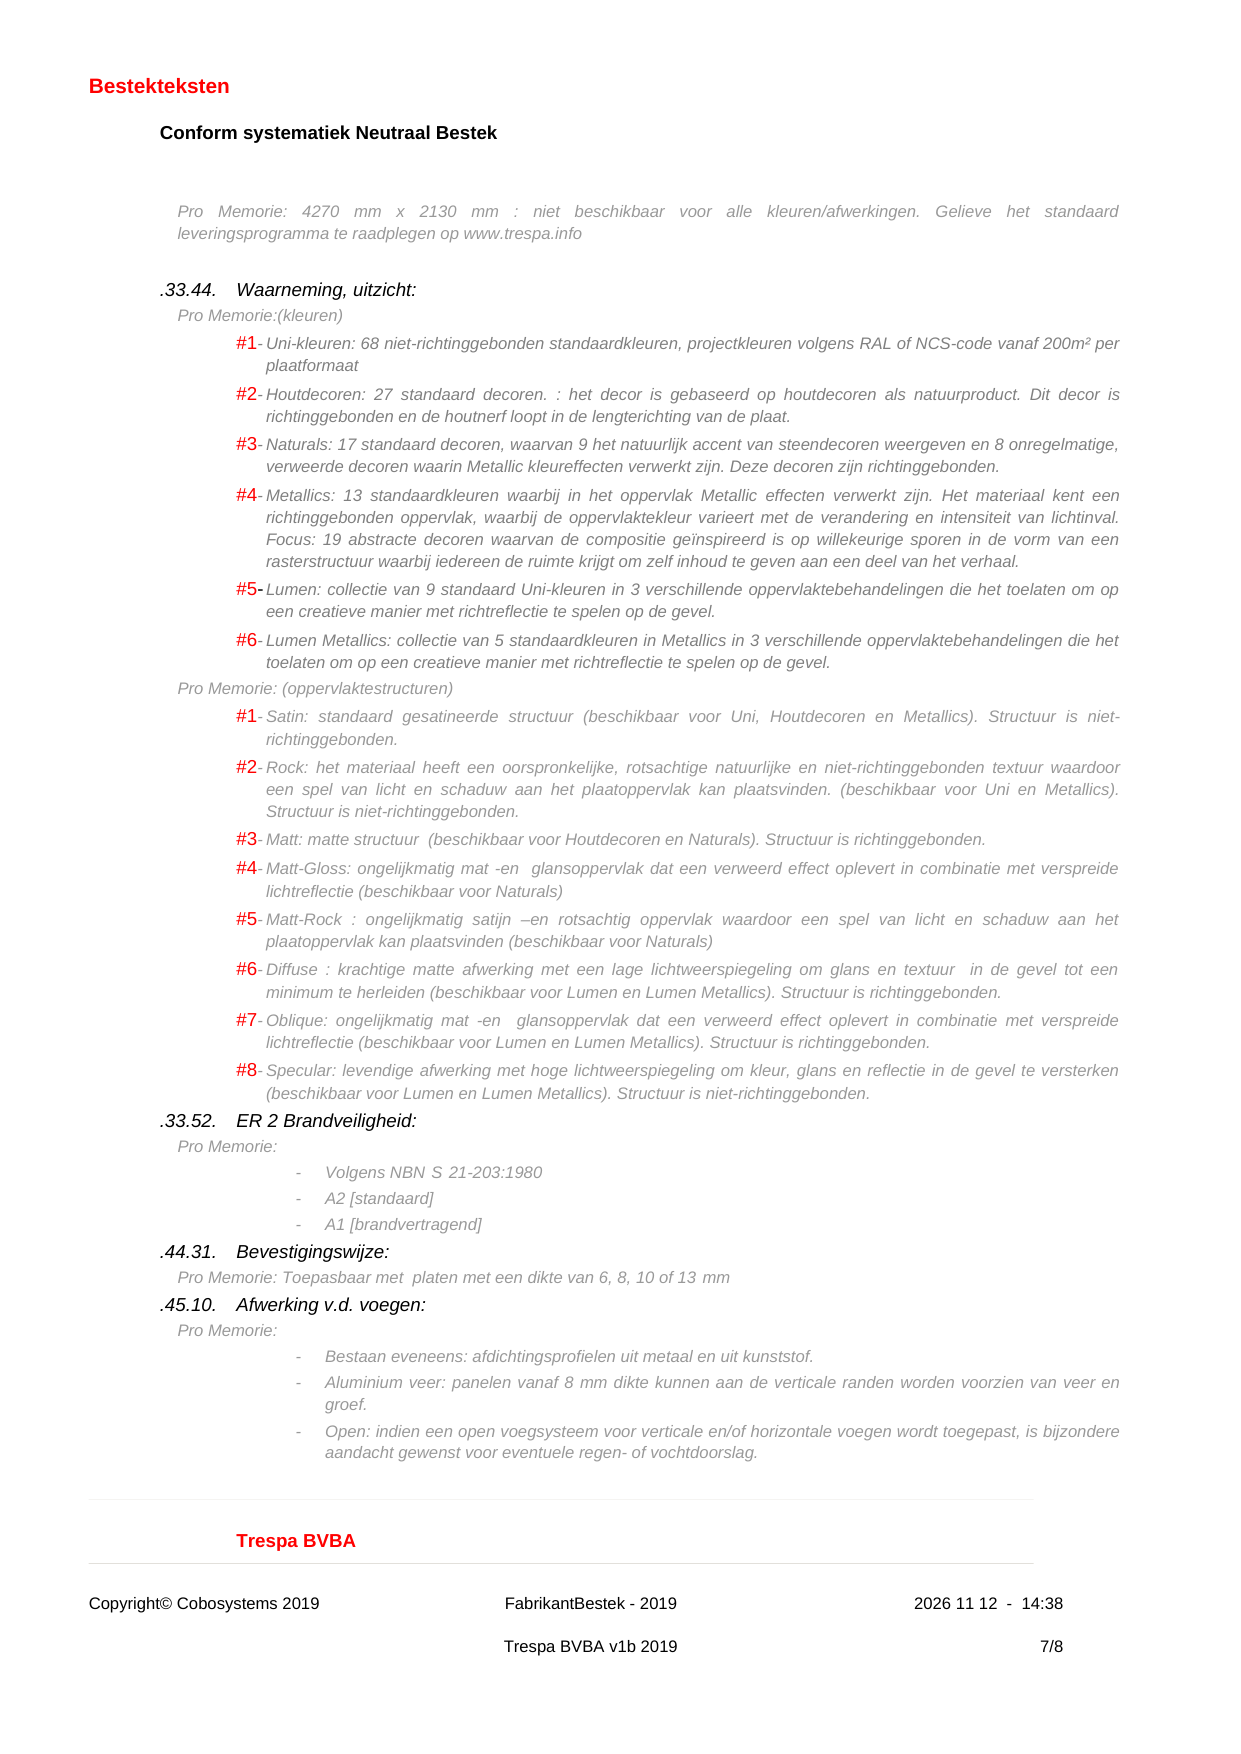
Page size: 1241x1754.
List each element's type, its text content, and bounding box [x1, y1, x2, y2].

text #4- Matt-Gloss: ongelijkmatig mat -en glansoppervlak dat een verweerd effect oplevert in combinatie met verspreide lichtreflectie (beschikbaar voor Naturals) [236, 857, 1122, 901]
text - A2 [standaard] [295, 1189, 1122, 1208]
text Pro Memorie: [177, 1136, 1122, 1156]
text #1- Satin: standaard gesatineerde structuur (beschikbaar voor Uni, Houtdecoren en Metallics). Structuur is niet-richtinggebonden. [236, 705, 1122, 748]
text Pro Memorie: [177, 1321, 1122, 1340]
text #2- Houtdecoren: 27 standaard decoren. : het decor is gebaseerd op houtdecoren als natuurproduct. Dit decor is richtinggebonden en de houtnerf loopt in de lengterichting van de plaat. [236, 382, 1122, 426]
subtitle .44.31. Bevestigingswijze: [159, 1241, 1122, 1263]
text - Aluminium veer: panelen vanaf 8 mm dikte kunnen aan de verticale randen worden voorzien van veer en groef. [295, 1373, 1122, 1414]
text Pro Memorie: (oppervlaktestructuren) [177, 679, 1122, 698]
text #6- Diffuse : krachtige matte afwerking met een lage lichtweerspiegeling om glans en textuur in de gevel tot een minimum te herleiden (beschikbaar voor Lumen en Lumen Metallics). Structuur is richtinggebonden. [236, 958, 1122, 1002]
text #8- Specular: levendige afwerking met hoge lichtweerspiegeling om kleur, glans en reflectie in de gevel te versterken (beschikbaar voor Lumen en Lumen Metallics). Structuur is niet-richtinggebonden. [236, 1059, 1122, 1103]
text Pro Memorie:(kleuren) [177, 306, 1122, 325]
text Pro Memorie: 4270 mm x 2130 mm : niet beschikbaar voor alle kleuren/afwerkingen. Gelieve het standaard leveringsprogramma te raadplegen op www.trespa.info [177, 202, 1122, 243]
text #2- Rock: het materiaal heeft een oorspronkelijke, rotsachtige natuurlijke en niet-richtinggebonden textuur waardoor een spel van licht en schaduw aan het plaatoppervlak kan plaatsvinden. (beschikbaar voor Uni en Metallics). Structuur is niet-richtinggebonden. [236, 756, 1122, 821]
text #5- Lumen: collectie van 9 standaard Uni-kleuren in 3 verschillende oppervlaktebehandelingen die het toelaten om op een creatieve manier met richtreflectie te spelen op de gevel. [236, 578, 1122, 621]
text - A1 [brandvertragend] [295, 1215, 1122, 1234]
text #1- Uni-kleuren: 68 niet-richtinggebonden standaardkleuren, projectkleuren volgens RAL of NCS-code vanaf 200m² per plaatformaat [236, 332, 1122, 375]
text #7- Oblique: ongelijkmatig mat -en glansoppervlak dat een verweerd effect oplevert in combinatie met verspreide lichtreflectie (beschikbaar voor Lumen en Lumen Metallics). Structuur is richtinggebonden. [236, 1008, 1122, 1052]
subtitle .45.10. Afwerking v.d. voegen: [159, 1294, 1122, 1316]
subtitle .33.44. Waarneming, uitzicht: [159, 279, 1122, 300]
text - Bestaan eveneens: afdichtingsprofielen uit metaal en uit kunststof. [295, 1347, 1122, 1366]
text #5- Matt-Rock : ongelijkmatig satijn –en rotsachtig oppervlak waardoor een spel van licht en schaduw aan het plaatoppervlak kan plaatsvinden (beschikbaar voor Naturals) [236, 907, 1122, 951]
subtitle .33.52. ER 2 Brandveiligheid: [159, 1109, 1122, 1131]
text #3- Naturals: 17 standaard decoren, waarvan 9 het natuurlijk accent van steendecoren weergeven en 8 onregelmatige, verweerde decoren waarin Metallic kleureffecten verwerkt zijn. Deze decoren zijn richtinggebonden. [236, 433, 1122, 476]
text Pro Memorie: Toepasbaar met platen met een dikte van 6, 8, 10 of 13 mm [177, 1268, 1122, 1287]
text #6- Lumen Metallics: collectie van 5 standaardkleuren in Metallics in 3 verschillende oppervlaktebehandelingen die het toelaten om op een creatieve manier met richtreflectie te spelen op de gevel. [236, 628, 1122, 672]
text #3- Matt: matte structuur (beschikbaar voor Houtdecoren en Naturals). Structuur is richtinggebonden. [236, 828, 1122, 849]
text - Volgens NBN S 21-203:1980 [295, 1163, 1122, 1182]
text #4- Metallics: 13 standaardkleuren waarbij in het oppervlak Metallic effecten verwerkt zijn. Het materiaal kent een richtinggebonden oppervlak, waarbij de oppervlaktekleur varieert met de verandering en intensiteit van lichtinval. Focus: 19 abstracte decoren waarvan de compositie geïnspireerd is op willekeurige sporen in de vorm van een rasterstructuur waarbij iedereen de ruimte krijgt om zelf inhoud te geven aan een deel van het verhaal. [236, 483, 1122, 571]
text Trespa BVBA [236, 1530, 1122, 1552]
text - Open: indien een open voegsysteem voor verticale en/of horizontale voegen wordt toegepast, is bijzondere aandacht gewenst voor eventuele regen- of vochtdoorslag. [295, 1421, 1122, 1462]
